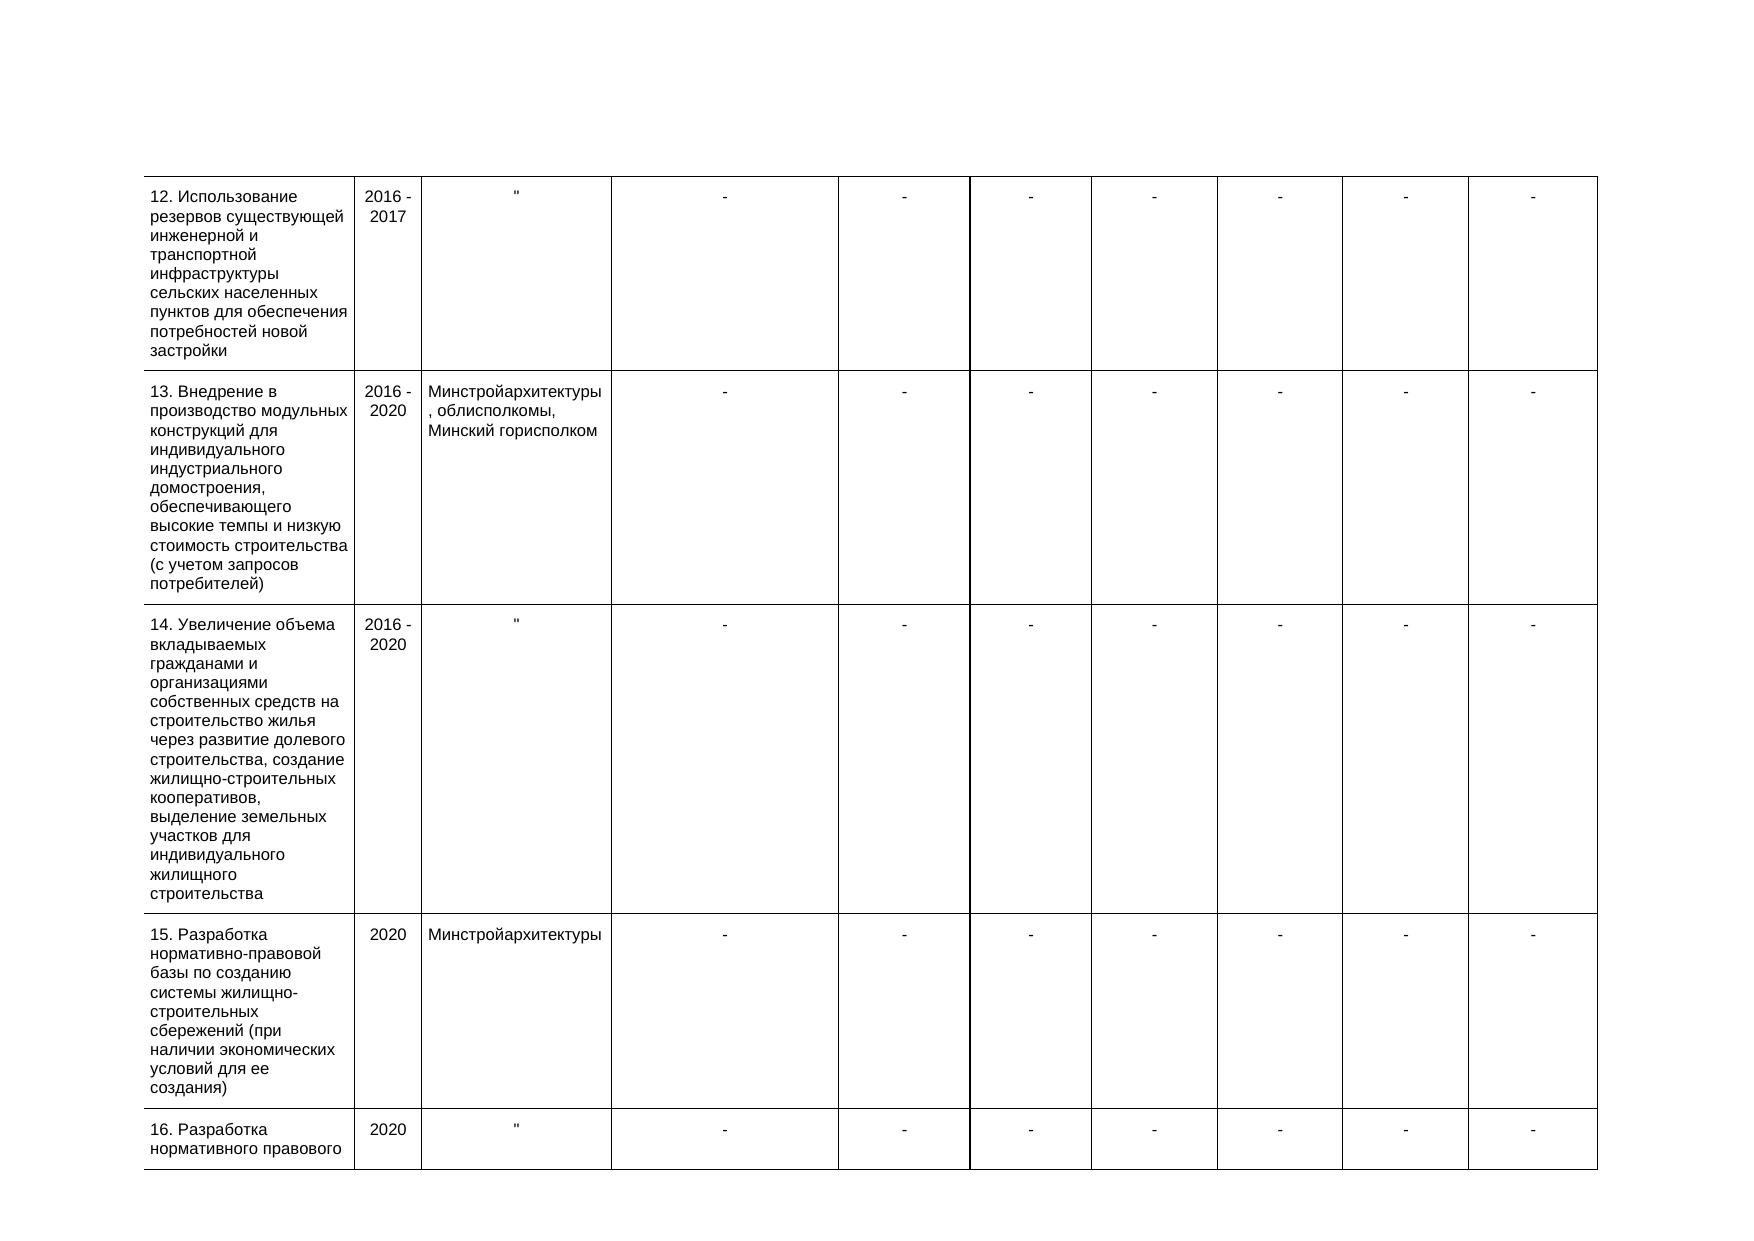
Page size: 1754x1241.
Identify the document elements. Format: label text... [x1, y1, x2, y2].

table_cell - [1092, 605, 1217, 913]
table_cell - [1469, 371, 1597, 603]
table_cell - [1218, 177, 1342, 370]
table_cell - [839, 1109, 969, 1169]
table_cell - [612, 605, 838, 913]
table_cell " [422, 177, 611, 370]
table_cell - [612, 914, 838, 1108]
table_cell - [839, 177, 969, 370]
table_cell - [1469, 1109, 1597, 1169]
table_cell 14. Увеличение объема вкладываемых гражданами и организациями собственных средств на строительство жилья через развитие долевого строительства, создание жилищно-строительных кооперативов, выделение земельных участков для индивидуального жилищного строительства [144, 605, 354, 913]
table_cell " [422, 1109, 611, 1169]
table_cell - [839, 914, 969, 1108]
table_cell - [612, 371, 838, 603]
table_cell - [1469, 177, 1597, 370]
table_cell 2016 - 2020 [355, 605, 421, 913]
table_cell - [1218, 371, 1342, 603]
table_cell " [422, 605, 611, 913]
table_cell 2016 - 2020 [355, 371, 421, 603]
table_cell 2020 [355, 914, 421, 1108]
table_cell Минстройархитектуры [422, 914, 611, 1108]
table_cell - [971, 1109, 1091, 1169]
table_cell 2016 - 2017 [355, 177, 421, 370]
table_cell - [1469, 605, 1597, 913]
table_cell - [839, 605, 969, 913]
table_cell - [1092, 914, 1217, 1108]
table_cell 15. Разработка нормативно-правовой базы по созданию системы жилищно-строительных сбережений (при наличии экономических условий для ее создания) [144, 914, 354, 1108]
table_cell - [1343, 1109, 1468, 1169]
table_cell - [1092, 371, 1217, 603]
table_cell 12. Использование резервов существующей инженерной и транспортной инфраструктуры сельских населенных пунктов для обеспечения потребностей новой застройки [144, 177, 354, 370]
table_cell 2020 [355, 1109, 421, 1169]
table_cell - [1343, 177, 1468, 370]
table_cell - [971, 605, 1091, 913]
table_cell - [839, 371, 969, 603]
table_cell - [1343, 371, 1468, 603]
table_cell - [1343, 605, 1468, 913]
table_cell - [612, 177, 838, 370]
table_cell - [1092, 177, 1217, 370]
table_cell - [1218, 1109, 1342, 1169]
table_cell - [1343, 914, 1468, 1108]
table_cell - [1218, 914, 1342, 1108]
table_cell - [1469, 914, 1597, 1108]
table_cell - [1092, 1109, 1217, 1169]
table_cell 13. Внедрение в производство модульных конструкций для индивидуального индустриального домостроения, обеспечивающего высокие темпы и низкую стоимость строительства (с учетом запросов потребителей) [144, 371, 354, 603]
table_cell - [971, 177, 1091, 370]
table_cell - [971, 371, 1091, 603]
table_cell - [1218, 605, 1342, 913]
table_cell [144, 1109, 354, 1169]
table_cell Минстройархитектуры, облисполкомы, Минский горисполком [422, 371, 611, 603]
table_cell - [612, 1109, 838, 1169]
table_cell - [971, 914, 1091, 1108]
